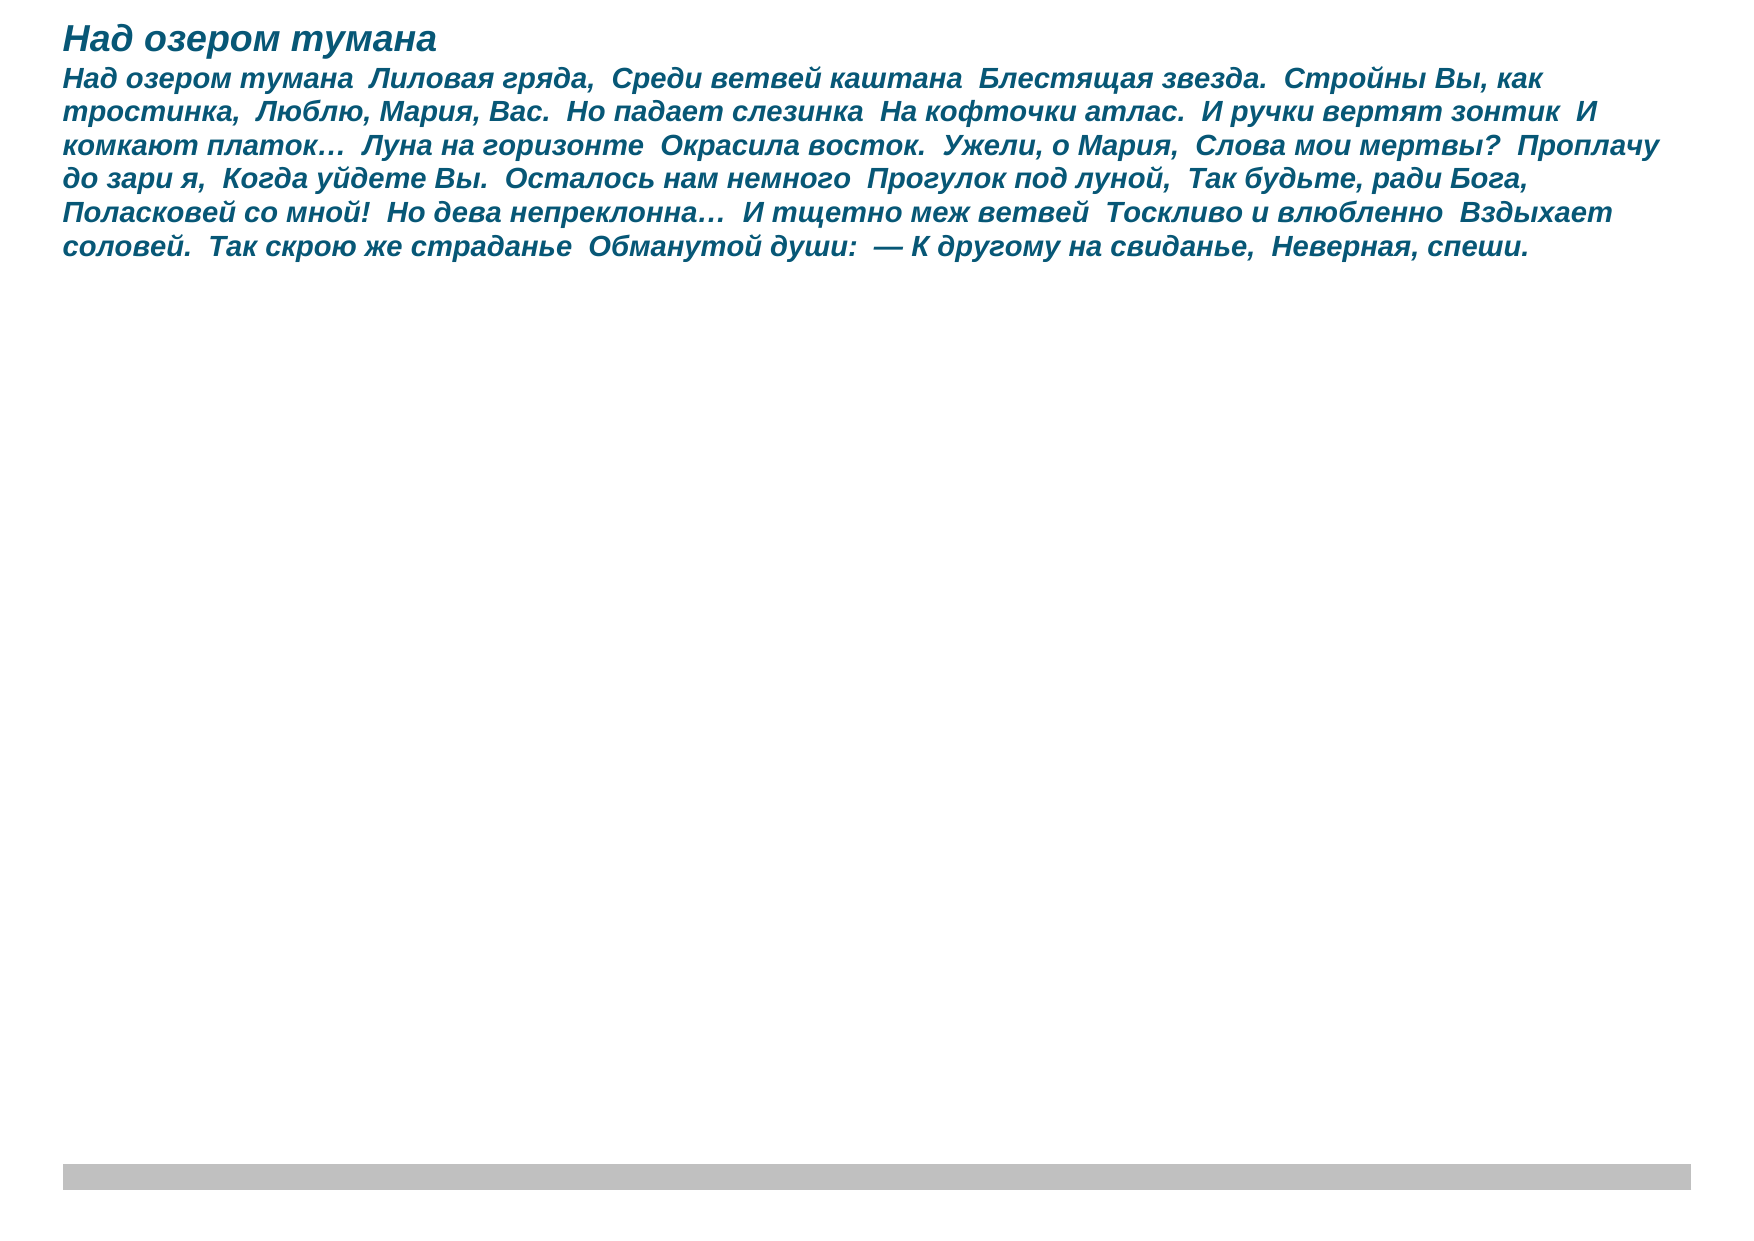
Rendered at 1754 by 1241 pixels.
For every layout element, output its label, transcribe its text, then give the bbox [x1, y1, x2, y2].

subtitle Над озером тумана [62, 17, 1691, 60]
text Над озером тумана [62, 61, 1691, 262]
